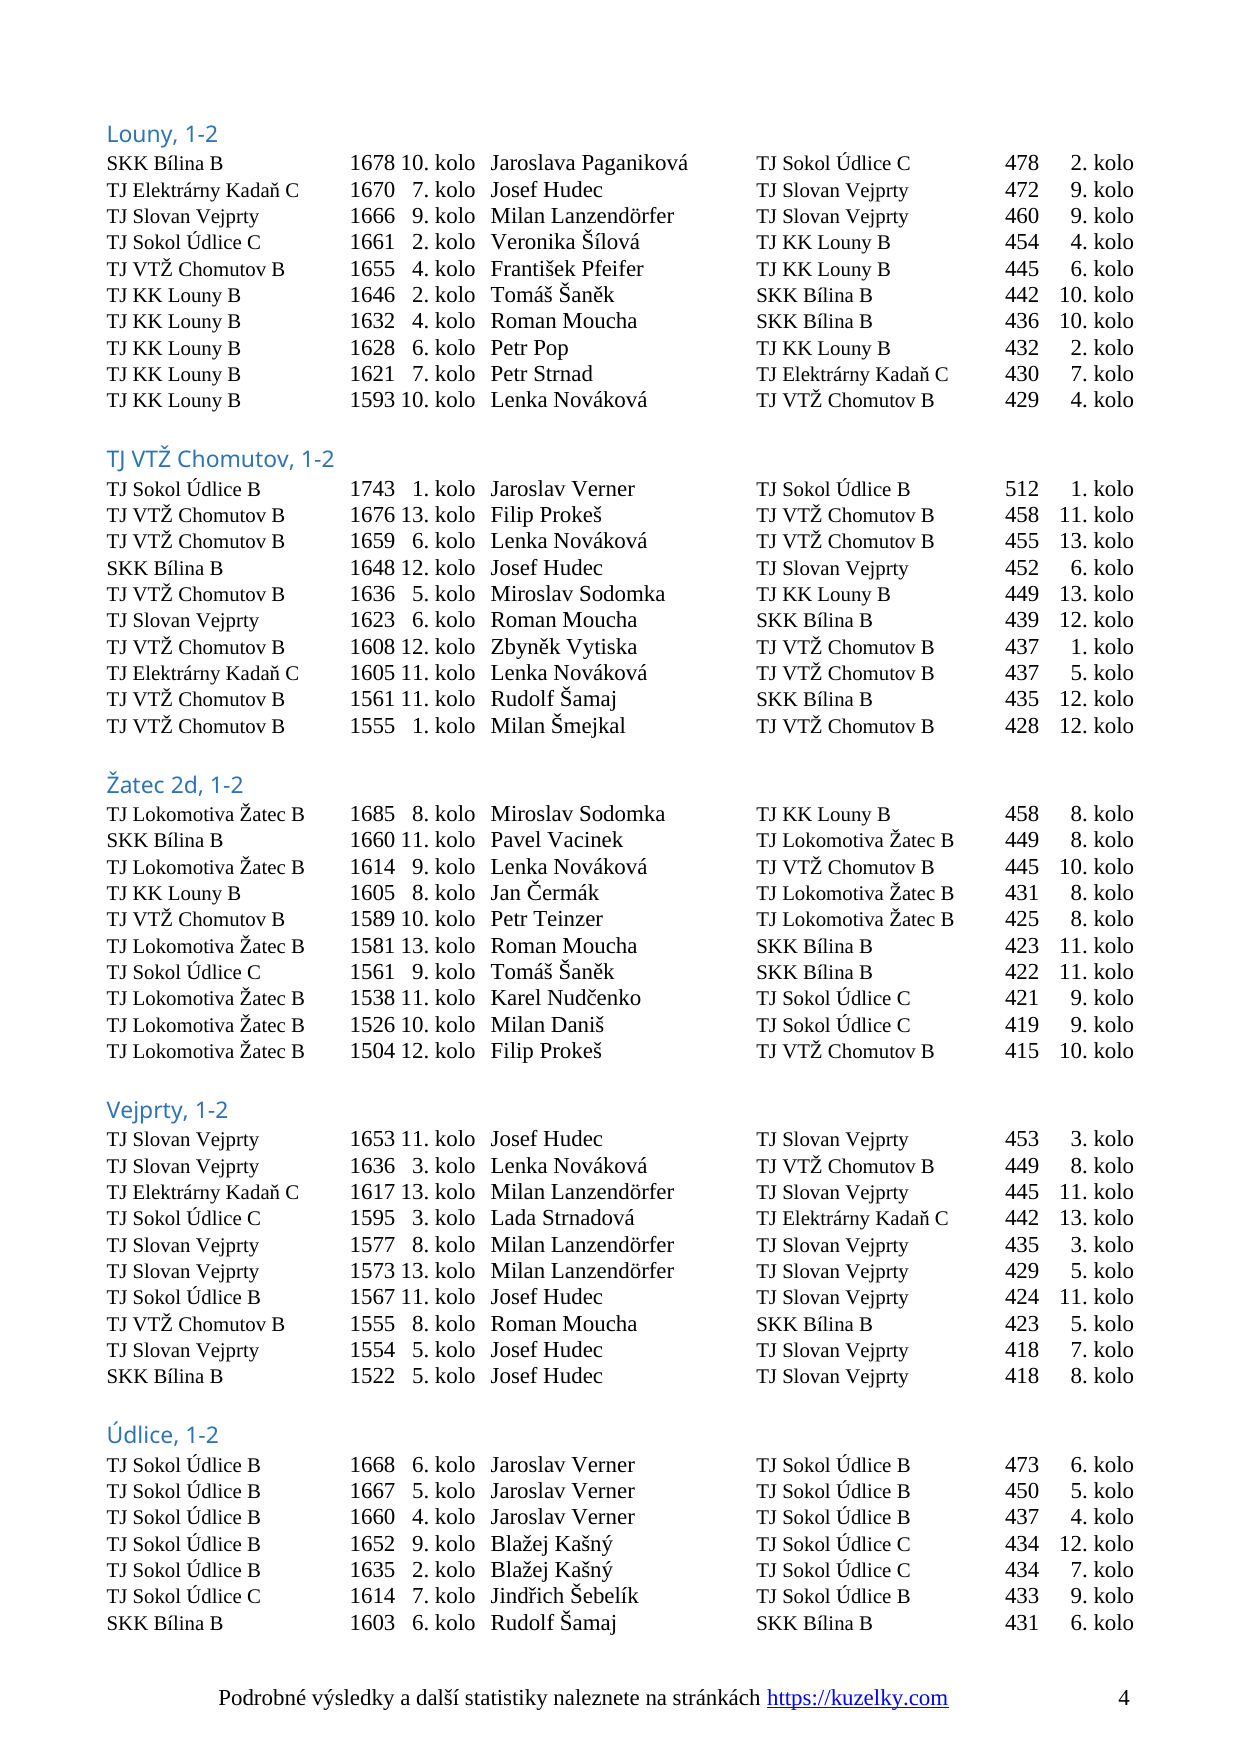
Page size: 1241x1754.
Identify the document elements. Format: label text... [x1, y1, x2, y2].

text TJ Lokomotiva Žatec B 1685 8. kolo Miroslav Sodomka TJ KK Louny B 458 8. kolo [106, 800, 1134, 826]
text TJ Lokomotiva Žatec B 1504 12. kolo Filip Prokeš TJ VTŽ Chomutov B 415 10. kolo [106, 1037, 1134, 1063]
subtitle Vejprty, 1-2 [106, 1094, 1134, 1125]
text TJ Sokol Údlice B 1567 11. kolo Josef Hudec TJ Slovan Vejprty 424 11. kolo [106, 1283, 1134, 1310]
text TJ KK Louny B 1593 10. kolo Lenka Nováková TJ VTŽ Chomutov B 429 4. kolo [106, 387, 1134, 413]
text SKK Bílina B 1603 6. kolo Rudolf Šamaj SKK Bílina B 431 6. kolo [106, 1609, 1134, 1635]
text TJ Slovan Vejprty 1636 3. kolo Lenka Nováková TJ VTŽ Chomutov B 449 8. kolo [106, 1152, 1134, 1178]
text TJ Sokol Údlice B 1668 6. kolo Jaroslav Verner TJ Sokol Údlice B 473 6. kolo [106, 1451, 1134, 1477]
text TJ Sokol Údlice B 1660 4. kolo Jaroslav Verner TJ Sokol Údlice B 437 4. kolo [106, 1503, 1134, 1530]
text TJ Sokol Údlice C 1595 3. kolo Lada Strnadová TJ Elektrárny Kadaň C 442 13. kolo [106, 1204, 1134, 1231]
text TJ VTŽ Chomutov B 1589 10. kolo Petr Teinzer TJ Lokomotiva Žatec B 425 8. kolo [106, 905, 1134, 932]
text TJ VTŽ Chomutov B 1659 6. kolo Lenka Nováková TJ VTŽ Chomutov B 455 13. kolo [106, 527, 1134, 554]
text TJ VTŽ Chomutov B 1655 4. kolo František Pfeifer TJ KK Louny B 445 6. kolo [106, 255, 1134, 281]
text TJ KK Louny B 1632 4. kolo Roman Moucha SKK Bílina B 436 10. kolo [106, 307, 1134, 334]
text TJ Sokol Údlice B 1652 9. kolo Blažej Kašný TJ Sokol Údlice C 434 12. kolo [106, 1530, 1134, 1556]
text TJ Lokomotiva Žatec B 1581 13. kolo Roman Moucha SKK Bílina B 423 11. kolo [106, 932, 1134, 958]
text TJ Slovan Vejprty 1577 8. kolo Milan Lanzendörfer TJ Slovan Vejprty 435 3. kolo [106, 1231, 1134, 1257]
text TJ VTŽ Chomutov B 1676 13. kolo Filip Prokeš TJ VTŽ Chomutov B 458 11. kolo [106, 501, 1134, 527]
text TJ Slovan Vejprty 1623 6. kolo Roman Moucha SKK Bílina B 439 12. kolo [106, 606, 1134, 633]
text TJ Sokol Údlice B 1743 1. kolo Jaroslav Verner TJ Sokol Údlice B 512 1. kolo [106, 475, 1134, 501]
text SKK Bílina B 1648 12. kolo Josef Hudec TJ Slovan Vejprty 452 6. kolo [106, 554, 1134, 580]
subtitle Louny, 1-2 [106, 118, 1134, 149]
text TJ Slovan Vejprty 1666 9. kolo Milan Lanzendörfer TJ Slovan Vejprty 460 9. kolo [106, 202, 1134, 228]
text TJ Elektrárny Kadaň C 1670 7. kolo Josef Hudec TJ Slovan Vejprty 472 9. kolo [106, 176, 1134, 202]
text TJ Slovan Vejprty 1653 11. kolo Josef Hudec TJ Slovan Vejprty 453 3. kolo [106, 1125, 1134, 1152]
text SKK Bílina B 1522 5. kolo Josef Hudec TJ Slovan Vejprty 418 8. kolo [106, 1362, 1134, 1389]
text TJ VTŽ Chomutov B 1555 1. kolo Milan Šmejkal TJ VTŽ Chomutov B 428 12. kolo [106, 712, 1134, 738]
text TJ Slovan Vejprty 1573 13. kolo Milan Lanzendörfer TJ Slovan Vejprty 429 5. kolo [106, 1257, 1134, 1283]
subtitle Žatec 2d, 1-2 [106, 769, 1134, 800]
text TJ Sokol Údlice C 1661 2. kolo Veronika Šílová TJ KK Louny B 454 4. kolo [106, 228, 1134, 255]
text TJ Sokol Údlice C 1614 7. kolo Jindřich Šebelík TJ Sokol Údlice B 433 9. kolo [106, 1582, 1134, 1609]
subtitle Údlice, 1-2 [106, 1419, 1134, 1451]
text TJ VTŽ Chomutov B 1636 5. kolo Miroslav Sodomka TJ KK Louny B 449 13. kolo [106, 580, 1134, 606]
text SKK Bílina B 1678 10. kolo Jaroslava Paganiková TJ Sokol Údlice C 478 2. kolo [106, 149, 1134, 176]
text TJ KK Louny B 1628 6. kolo Petr Pop TJ KK Louny B 432 2. kolo [106, 334, 1134, 360]
text TJ VTŽ Chomutov B 1608 12. kolo Zbyněk Vytiska TJ VTŽ Chomutov B 437 1. kolo [106, 633, 1134, 659]
text TJ Elektrárny Kadaň C 1617 13. kolo Milan Lanzendörfer TJ Slovan Vejprty 445 11. kolo [106, 1178, 1134, 1204]
text TJ VTŽ Chomutov B 1555 8. kolo Roman Moucha SKK Bílina B 423 5. kolo [106, 1310, 1134, 1336]
text TJ VTŽ Chomutov B 1561 11. kolo Rudolf Šamaj SKK Bílina B 435 12. kolo [106, 686, 1134, 712]
subtitle TJ VTŽ Chomutov, 1-2 [106, 443, 1134, 475]
text TJ Sokol Údlice B 1635 2. kolo Blažej Kašný TJ Sokol Údlice C 434 7. kolo [106, 1556, 1134, 1582]
text TJ Elektrárny Kadaň C 1605 11. kolo Lenka Nováková TJ VTŽ Chomutov B 437 5. kolo [106, 659, 1134, 686]
text TJ Sokol Údlice B 1667 5. kolo Jaroslav Verner TJ Sokol Údlice B 450 5. kolo [106, 1477, 1134, 1503]
text TJ Lokomotiva Žatec B 1526 10. kolo Milan Daniš TJ Sokol Údlice C 419 9. kolo [106, 1011, 1134, 1037]
text TJ KK Louny B 1621 7. kolo Petr Strnad TJ Elektrárny Kadaň C 430 7. kolo [106, 360, 1134, 387]
text TJ KK Louny B 1646 2. kolo Tomáš Šaněk SKK Bílina B 442 10. kolo [106, 281, 1134, 307]
text TJ Lokomotiva Žatec B 1614 9. kolo Lenka Nováková TJ VTŽ Chomutov B 445 10. kolo [106, 853, 1134, 879]
text TJ Slovan Vejprty 1554 5. kolo Josef Hudec TJ Slovan Vejprty 418 7. kolo [106, 1336, 1134, 1362]
text TJ Sokol Údlice C 1561 9. kolo Tomáš Šaněk SKK Bílina B 422 11. kolo [106, 958, 1134, 984]
text SKK Bílina B 1660 11. kolo Pavel Vacinek TJ Lokomotiva Žatec B 449 8. kolo [106, 826, 1134, 853]
text TJ Lokomotiva Žatec B 1538 11. kolo Karel Nudčenko TJ Sokol Údlice C 421 9. kolo [106, 984, 1134, 1011]
text TJ KK Louny B 1605 8. kolo Jan Čermák TJ Lokomotiva Žatec B 431 8. kolo [106, 879, 1134, 905]
